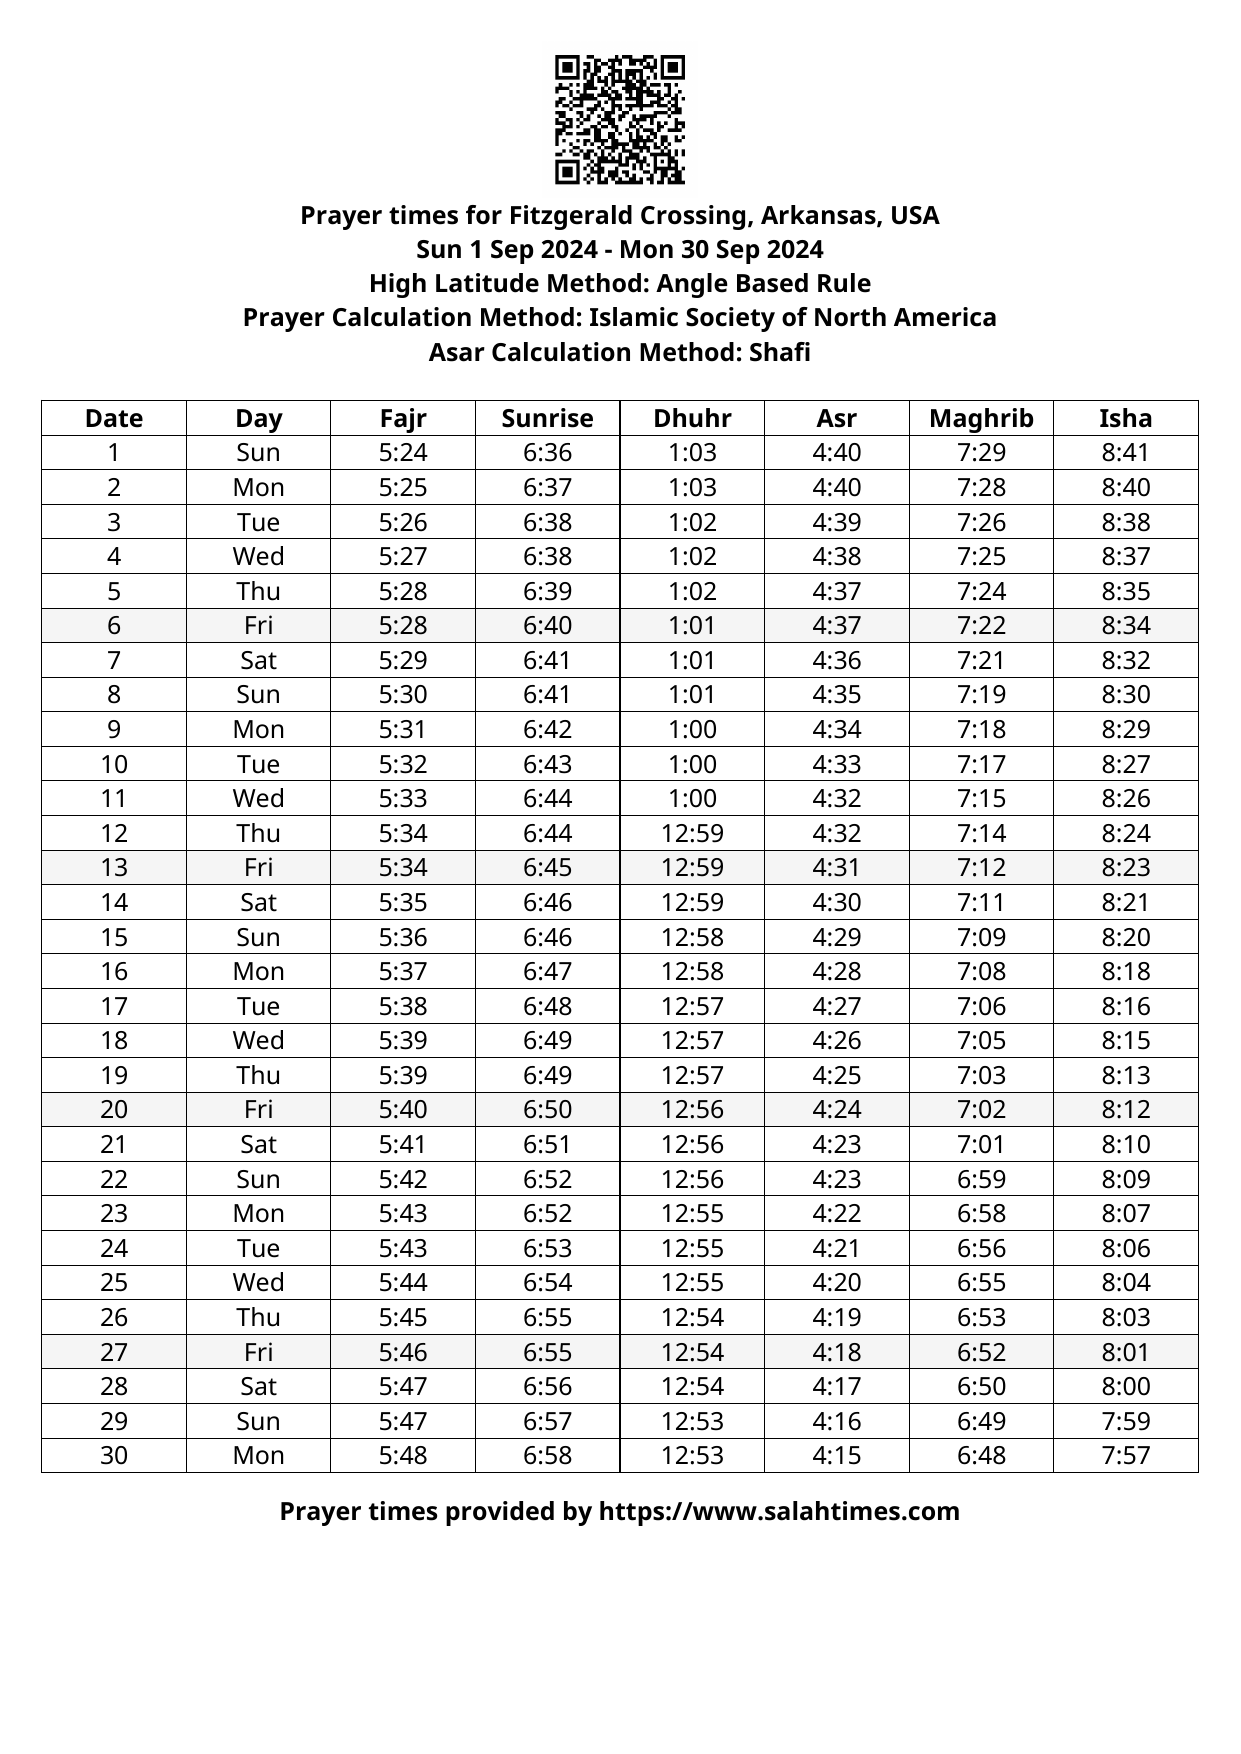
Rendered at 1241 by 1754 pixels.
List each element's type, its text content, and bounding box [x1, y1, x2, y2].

table_cell 6:44 [476, 781, 619, 815]
table_cell 7:57 [1054, 1439, 1198, 1472]
table_header Sunrise [476, 401, 619, 434]
table_cell 7:28 [910, 470, 1053, 504]
table_cell 6:56 [910, 1231, 1053, 1264]
table_cell 7:29 [910, 436, 1053, 469]
table_cell Fri [187, 1335, 330, 1368]
table_cell 12:59 [621, 816, 764, 849]
table_cell 8:07 [1054, 1196, 1198, 1230]
table_cell 7:21 [910, 643, 1053, 677]
table_cell 5 [42, 574, 186, 607]
table_cell 1:01 [621, 643, 764, 677]
table_cell 3 [42, 505, 186, 538]
table_cell 5:45 [331, 1300, 475, 1334]
table_cell 6:59 [910, 1162, 1053, 1195]
table_cell 5:32 [331, 747, 475, 780]
table_cell Mon [187, 712, 330, 746]
table_cell 5:39 [331, 1024, 475, 1057]
table_cell 4:30 [765, 885, 909, 919]
table_cell Sun [187, 1404, 330, 1437]
table_cell 26 [42, 1300, 186, 1334]
table_cell 6:52 [476, 1196, 619, 1230]
table_cell 6 [42, 609, 186, 642]
table_cell 8:10 [1054, 1127, 1198, 1161]
table_cell 6:50 [910, 1369, 1053, 1403]
table_header Date [42, 401, 186, 434]
table_cell 8:23 [1054, 851, 1198, 884]
table_cell Tue [187, 989, 330, 1022]
table_cell 12:57 [621, 1058, 764, 1092]
table_cell 6:49 [476, 1024, 619, 1057]
table_cell 27 [42, 1335, 186, 1368]
table_cell 8:27 [1054, 747, 1198, 780]
table_cell 7:14 [910, 816, 1053, 849]
table_cell Sat [187, 643, 330, 677]
text Sun 1 Sep 2024 - Mon 30 Sep 2024 [42, 232, 1198, 266]
table_cell 4:23 [765, 1127, 909, 1161]
table_cell 6:57 [476, 1404, 619, 1437]
table_cell 5:42 [331, 1162, 475, 1195]
table_cell 1:00 [621, 712, 764, 746]
table_cell 6:41 [476, 678, 619, 711]
table_cell Sun [187, 920, 330, 953]
table_cell 8:20 [1054, 920, 1198, 953]
table_cell 5:35 [331, 885, 475, 919]
table_cell 5:47 [331, 1369, 475, 1403]
table_cell Tue [187, 1231, 330, 1264]
table_cell 13 [42, 851, 186, 884]
table_cell 6:45 [476, 851, 619, 884]
table_cell 7:25 [910, 539, 1053, 573]
table_cell 6:49 [910, 1404, 1053, 1437]
table_cell 6:43 [476, 747, 619, 780]
table_cell 4:40 [765, 436, 909, 469]
table_cell 4:39 [765, 505, 909, 538]
table_cell 4:29 [765, 920, 909, 953]
table_cell 5:25 [331, 470, 475, 504]
table_cell 6:40 [476, 609, 619, 642]
table_cell Tue [187, 747, 330, 780]
table_cell 7 [42, 643, 186, 677]
table_cell 8:40 [1054, 470, 1198, 504]
table_cell 1:03 [621, 436, 764, 469]
table_cell Thu [187, 574, 330, 607]
table_cell 7:17 [910, 747, 1053, 780]
table_cell 5:47 [331, 1404, 475, 1437]
table_cell 4 [42, 539, 186, 573]
table_cell 12 [42, 816, 186, 849]
table_cell 4:36 [765, 643, 909, 677]
table_cell 14 [42, 885, 186, 919]
table_cell 25 [42, 1266, 186, 1299]
table_cell 12:59 [621, 851, 764, 884]
table_cell 5:36 [331, 920, 475, 953]
table_cell 8:06 [1054, 1231, 1198, 1264]
table_cell 8:29 [1054, 712, 1198, 746]
table_cell 12:57 [621, 989, 764, 1022]
text Prayer times provided by https://www.salahtimes.com [42, 1494, 1198, 1528]
table_cell 9 [42, 712, 186, 746]
table_cell 7:15 [910, 781, 1053, 815]
table_cell 1:00 [621, 781, 764, 815]
table_cell 4:26 [765, 1024, 909, 1057]
table_cell Sun [187, 1162, 330, 1195]
table_cell Mon [187, 954, 330, 988]
table_cell 8:12 [1054, 1093, 1198, 1126]
table_cell 8:26 [1054, 781, 1198, 815]
table_cell 6:46 [476, 920, 619, 953]
table_cell 8:34 [1054, 609, 1198, 642]
table_cell 4:21 [765, 1231, 909, 1264]
table_cell 17 [42, 989, 186, 1022]
table_cell 4:33 [765, 747, 909, 780]
table_cell Sun [187, 436, 330, 469]
table_header Maghrib [910, 401, 1053, 434]
table_cell 8:01 [1054, 1335, 1198, 1368]
table_cell 8:37 [1054, 539, 1198, 573]
table_cell 7:12 [910, 851, 1053, 884]
table_cell Fri [187, 1093, 330, 1126]
table_cell 8:09 [1054, 1162, 1198, 1195]
table_cell 29 [42, 1404, 186, 1437]
table_cell Mon [187, 470, 330, 504]
table_cell 6:55 [910, 1266, 1053, 1299]
table_cell Thu [187, 816, 330, 849]
table_cell 6:54 [476, 1266, 619, 1299]
table_cell 6:51 [476, 1127, 619, 1161]
table_cell 12:59 [621, 885, 764, 919]
table_cell 15 [42, 920, 186, 953]
table_cell 7:05 [910, 1024, 1053, 1057]
table_cell 6:46 [476, 885, 619, 919]
table_cell 4:32 [765, 816, 909, 849]
table_cell 6:37 [476, 470, 619, 504]
table_cell 8:30 [1054, 678, 1198, 711]
table_cell 4:40 [765, 470, 909, 504]
table_cell 8:13 [1054, 1058, 1198, 1092]
table_cell 21 [42, 1127, 186, 1161]
table_cell 12:53 [621, 1439, 764, 1472]
table_cell Wed [187, 781, 330, 815]
table_cell Fri [187, 851, 330, 884]
table_cell 7:02 [910, 1093, 1053, 1126]
table_cell 6:48 [476, 989, 619, 1022]
table_cell 4:15 [765, 1439, 909, 1472]
table_cell Mon [187, 1196, 330, 1230]
table_cell 11 [42, 781, 186, 815]
table_cell 6:38 [476, 539, 619, 573]
table_cell Thu [187, 1058, 330, 1092]
table_cell 6:55 [476, 1335, 619, 1368]
table_cell 6:55 [476, 1300, 619, 1334]
table_cell Wed [187, 1266, 330, 1299]
table_cell 7:59 [1054, 1404, 1198, 1437]
table_cell 1:02 [621, 505, 764, 538]
table_cell 12:54 [621, 1300, 764, 1334]
table_cell 6:58 [476, 1439, 619, 1472]
table_cell 24 [42, 1231, 186, 1264]
table_cell 6:52 [910, 1335, 1053, 1368]
table_cell 4:28 [765, 954, 909, 988]
table_header Dhuhr [621, 401, 764, 434]
table_cell 4:18 [765, 1335, 909, 1368]
table_cell 18 [42, 1024, 186, 1057]
table_cell 8:04 [1054, 1266, 1198, 1299]
table_cell 1:01 [621, 678, 764, 711]
table_cell 28 [42, 1369, 186, 1403]
table_cell 4:32 [765, 781, 909, 815]
table_cell 20 [42, 1093, 186, 1126]
table_cell 6:44 [476, 816, 619, 849]
table_cell 6:47 [476, 954, 619, 988]
table_cell 4:23 [765, 1162, 909, 1195]
table_cell 4:27 [765, 989, 909, 1022]
table_cell 8:16 [1054, 989, 1198, 1022]
table_cell 6:52 [476, 1162, 619, 1195]
table_cell 4:19 [765, 1300, 909, 1334]
table_cell 7:19 [910, 678, 1053, 711]
table_cell 5:48 [331, 1439, 475, 1472]
table_cell 6:58 [910, 1196, 1053, 1230]
table_cell 7:11 [910, 885, 1053, 919]
table_cell 12:56 [621, 1162, 764, 1195]
table_cell 6:49 [476, 1058, 619, 1092]
table_cell 8:41 [1054, 436, 1198, 469]
table_cell 5:27 [331, 539, 475, 573]
table_cell 1:02 [621, 539, 764, 573]
table_cell 6:41 [476, 643, 619, 677]
table_cell 5:39 [331, 1058, 475, 1092]
table_cell 5:44 [331, 1266, 475, 1299]
table_cell 5:46 [331, 1335, 475, 1368]
table_cell 5:28 [331, 574, 475, 607]
table_cell Sat [187, 1369, 330, 1403]
table_cell 8:00 [1054, 1369, 1198, 1403]
table_cell Mon [187, 1439, 330, 1472]
table_cell 4:17 [765, 1369, 909, 1403]
table_cell 4:37 [765, 609, 909, 642]
table_header Isha [1054, 401, 1198, 434]
table_cell 8 [42, 678, 186, 711]
table_cell 6:42 [476, 712, 619, 746]
table_cell 7:06 [910, 989, 1053, 1022]
table_cell 5:40 [331, 1093, 475, 1126]
table_cell 6:36 [476, 436, 619, 469]
table_cell Sat [187, 885, 330, 919]
table_cell 1 [42, 436, 186, 469]
table_cell 4:37 [765, 574, 909, 607]
table_cell 12:55 [621, 1196, 764, 1230]
table_cell 12:58 [621, 920, 764, 953]
table_cell 12:53 [621, 1404, 764, 1437]
table_cell 10 [42, 747, 186, 780]
table_cell 12:54 [621, 1369, 764, 1403]
table_cell 7:26 [910, 505, 1053, 538]
table_cell 6:39 [476, 574, 619, 607]
table_cell 5:34 [331, 816, 475, 849]
table_cell 12:54 [621, 1335, 764, 1368]
table_cell 5:30 [331, 678, 475, 711]
table_header Day [187, 401, 330, 434]
table_cell 7:08 [910, 954, 1053, 988]
table_cell 5:33 [331, 781, 475, 815]
table_cell 6:38 [476, 505, 619, 538]
table_header Fajr [331, 401, 475, 434]
text High Latitude Method: Angle Based Rule [42, 266, 1198, 300]
table_cell 4:38 [765, 539, 909, 573]
table_cell 6:53 [910, 1300, 1053, 1334]
table_cell 23 [42, 1196, 186, 1230]
table_cell 4:22 [765, 1196, 909, 1230]
table_cell 4:16 [765, 1404, 909, 1437]
table_cell 5:24 [331, 436, 475, 469]
table_cell 7:24 [910, 574, 1053, 607]
table_cell 1:02 [621, 574, 764, 607]
table_cell Sun [187, 678, 330, 711]
table_cell 8:21 [1054, 885, 1198, 919]
table_cell Fri [187, 609, 330, 642]
table_cell 8:38 [1054, 505, 1198, 538]
table_cell 8:15 [1054, 1024, 1198, 1057]
table_cell 6:48 [910, 1439, 1053, 1472]
table_cell 12:55 [621, 1266, 764, 1299]
table_cell 5:29 [331, 643, 475, 677]
table_cell 6:50 [476, 1093, 619, 1126]
text Asar Calculation Method: Shafi [42, 334, 1198, 368]
table_cell 5:28 [331, 609, 475, 642]
table_cell 22 [42, 1162, 186, 1195]
table_header Asr [765, 401, 909, 434]
table_cell 12:58 [621, 954, 764, 988]
table_cell 4:20 [765, 1266, 909, 1299]
table_cell 7:01 [910, 1127, 1053, 1161]
table_cell Thu [187, 1300, 330, 1334]
table_cell 7:18 [910, 712, 1053, 746]
table_cell 19 [42, 1058, 186, 1092]
table_cell 12:57 [621, 1024, 764, 1057]
table_cell 6:56 [476, 1369, 619, 1403]
table_cell 5:43 [331, 1231, 475, 1264]
table_cell Wed [187, 539, 330, 573]
table_cell 12:56 [621, 1093, 764, 1126]
table_cell 16 [42, 954, 186, 988]
table_cell 4:31 [765, 851, 909, 884]
table_cell 8:32 [1054, 643, 1198, 677]
table_cell 8:03 [1054, 1300, 1198, 1334]
table_cell 5:34 [331, 851, 475, 884]
table_cell Tue [187, 505, 330, 538]
table_cell Wed [187, 1024, 330, 1057]
table_cell 12:56 [621, 1127, 764, 1161]
table_cell 4:25 [765, 1058, 909, 1092]
table_cell 5:37 [331, 954, 475, 988]
table_cell 4:34 [765, 712, 909, 746]
table_cell 1:00 [621, 747, 764, 780]
table_cell 2 [42, 470, 186, 504]
table_cell 6:53 [476, 1231, 619, 1264]
table_cell 12:55 [621, 1231, 764, 1264]
table_cell 5:38 [331, 989, 475, 1022]
table_cell 30 [42, 1439, 186, 1472]
table_cell Sat [187, 1127, 330, 1161]
table_cell 8:24 [1054, 816, 1198, 849]
table_cell 1:03 [621, 470, 764, 504]
text Prayer Calculation Method: Islamic Society of North America [42, 300, 1198, 334]
table_cell 7:22 [910, 609, 1053, 642]
table_cell 1:01 [621, 609, 764, 642]
table_cell 5:31 [331, 712, 475, 746]
table_cell 5:41 [331, 1127, 475, 1161]
table_cell 5:26 [331, 505, 475, 538]
table_cell 8:18 [1054, 954, 1198, 988]
table_cell 4:24 [765, 1093, 909, 1126]
table_cell 7:09 [910, 920, 1053, 953]
picture [542, 41, 699, 198]
table_cell 7:03 [910, 1058, 1053, 1092]
table_cell 5:43 [331, 1196, 475, 1230]
text Prayer times for Fitzgerald Crossing, Arkansas, USA [42, 198, 1198, 232]
table_cell 4:35 [765, 678, 909, 711]
table_cell 8:35 [1054, 574, 1198, 607]
